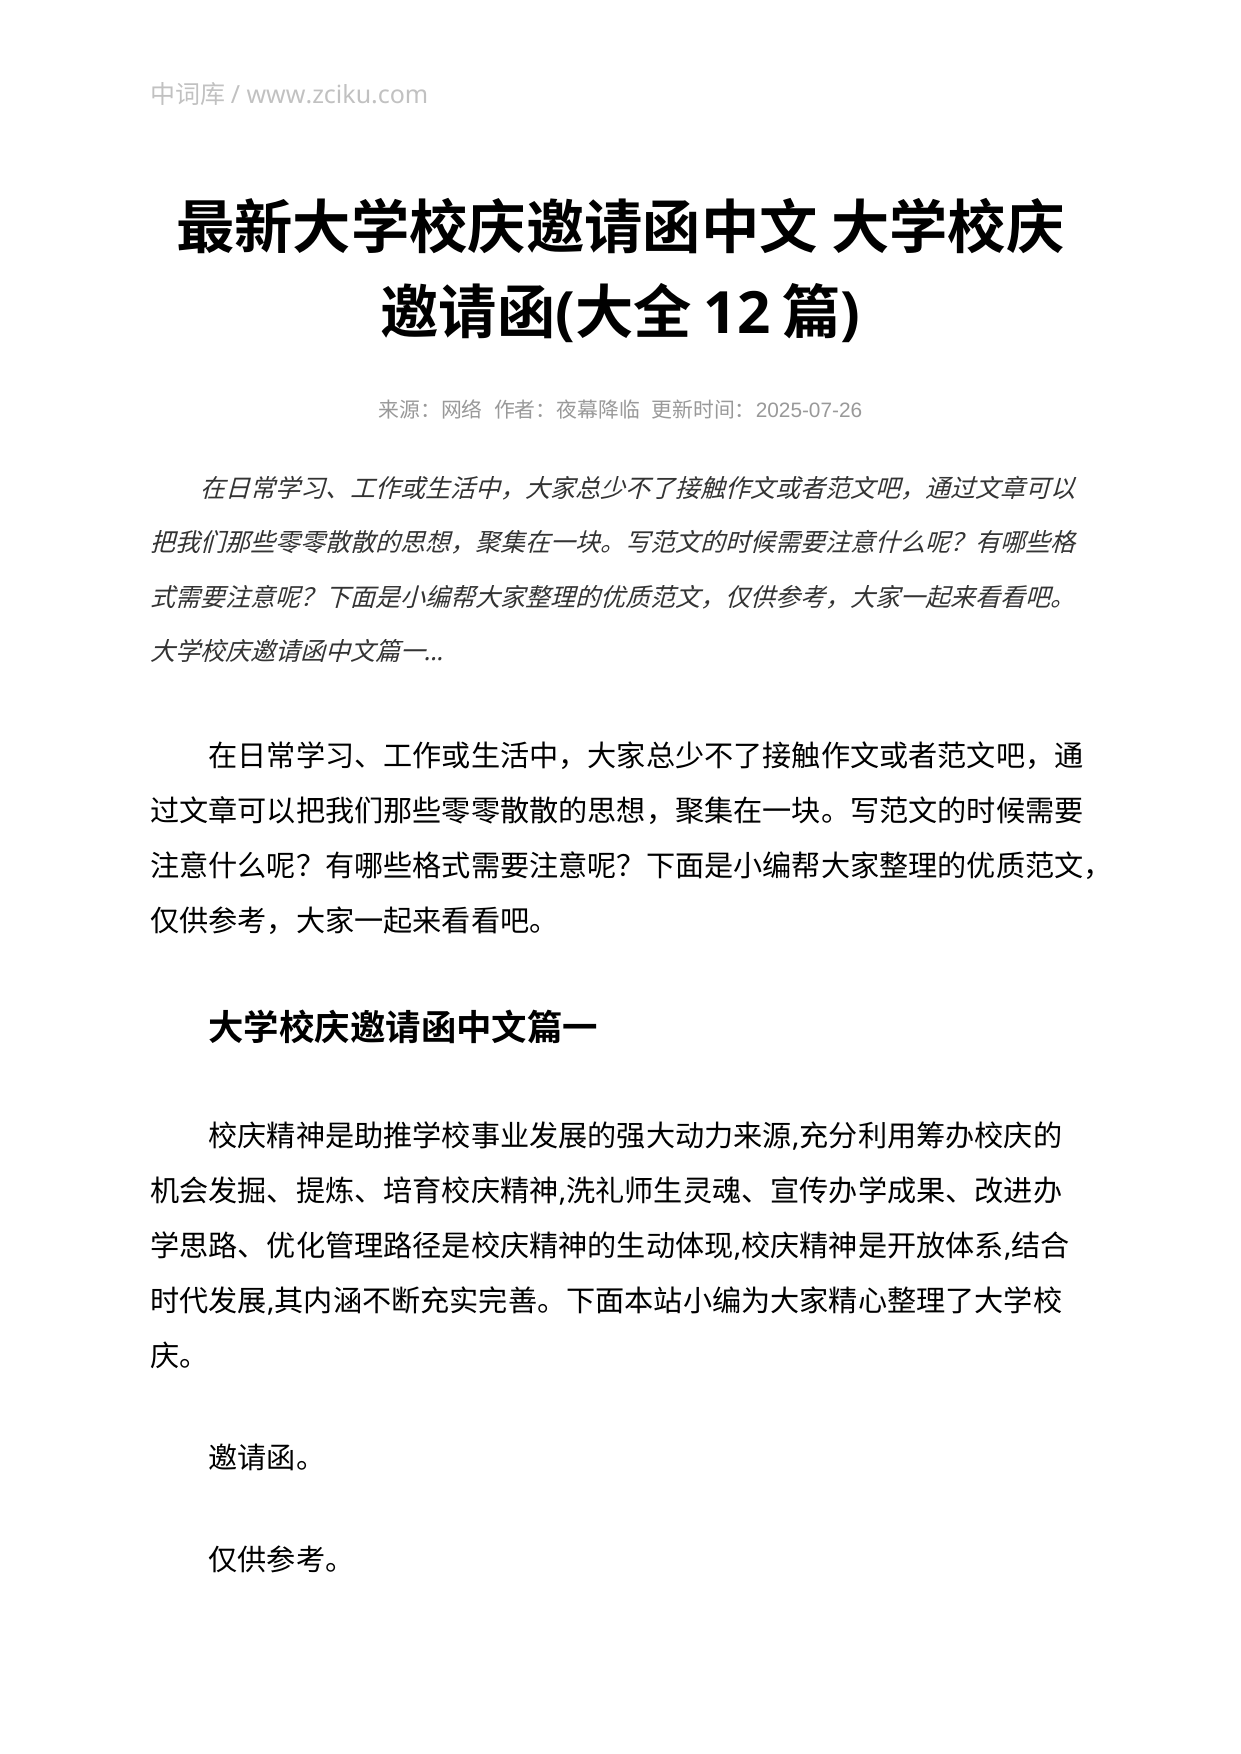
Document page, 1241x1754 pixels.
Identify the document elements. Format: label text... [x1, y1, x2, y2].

text 邀请函。 [150, 1434, 1090, 1477]
text 仅供参考。 [150, 1536, 1090, 1578]
text 在日常学习、工作或生活中，大家总少不了接触作文或者范文吧，通过文章可以把我们那些零零散散的思想，聚集在一块。写范文的时候需要注意什么呢？有哪些格式需要注意呢？下面是小编帮大家整理的优质范文，仅供参考，大家一起来看看吧。 [150, 733, 1090, 939]
text 大学校庆邀请函中文篇一 [150, 999, 1090, 1050]
text 校庆精神是助推学校事业发展的强大动力来源,充分利用筹办校庆的机会发掘、提炼、培育校庆精神,洗礼师生灵魂、宣传办学成果、改进办学思路、优化管理路径是校庆精神的生动体现,校庆精神是开放体系,结合时代发展,其内涵不断充实完善。下面本站小编为大家精心整理了大学校庆。 [150, 1112, 1090, 1375]
text 来源：网络 作者：夜幕降临 更新时间：2025-07-26 [150, 397, 1090, 421]
text 在日常学习、工作或生活中，大家总少不了接触作文或者范文吧，通过文章可以把我们那些零零散散的思想，聚集在一块。写范文的时候需要注意什么呢？有哪些格式需要注意呢？下面是小编帮大家整理的优质范文，仅供参考，大家一起来看看吧。大学校庆邀请函中文篇一... [150, 468, 1090, 668]
subtitle 最新大学校庆邀请函中文 大学校庆邀请函(大全12篇) [150, 181, 1090, 351]
